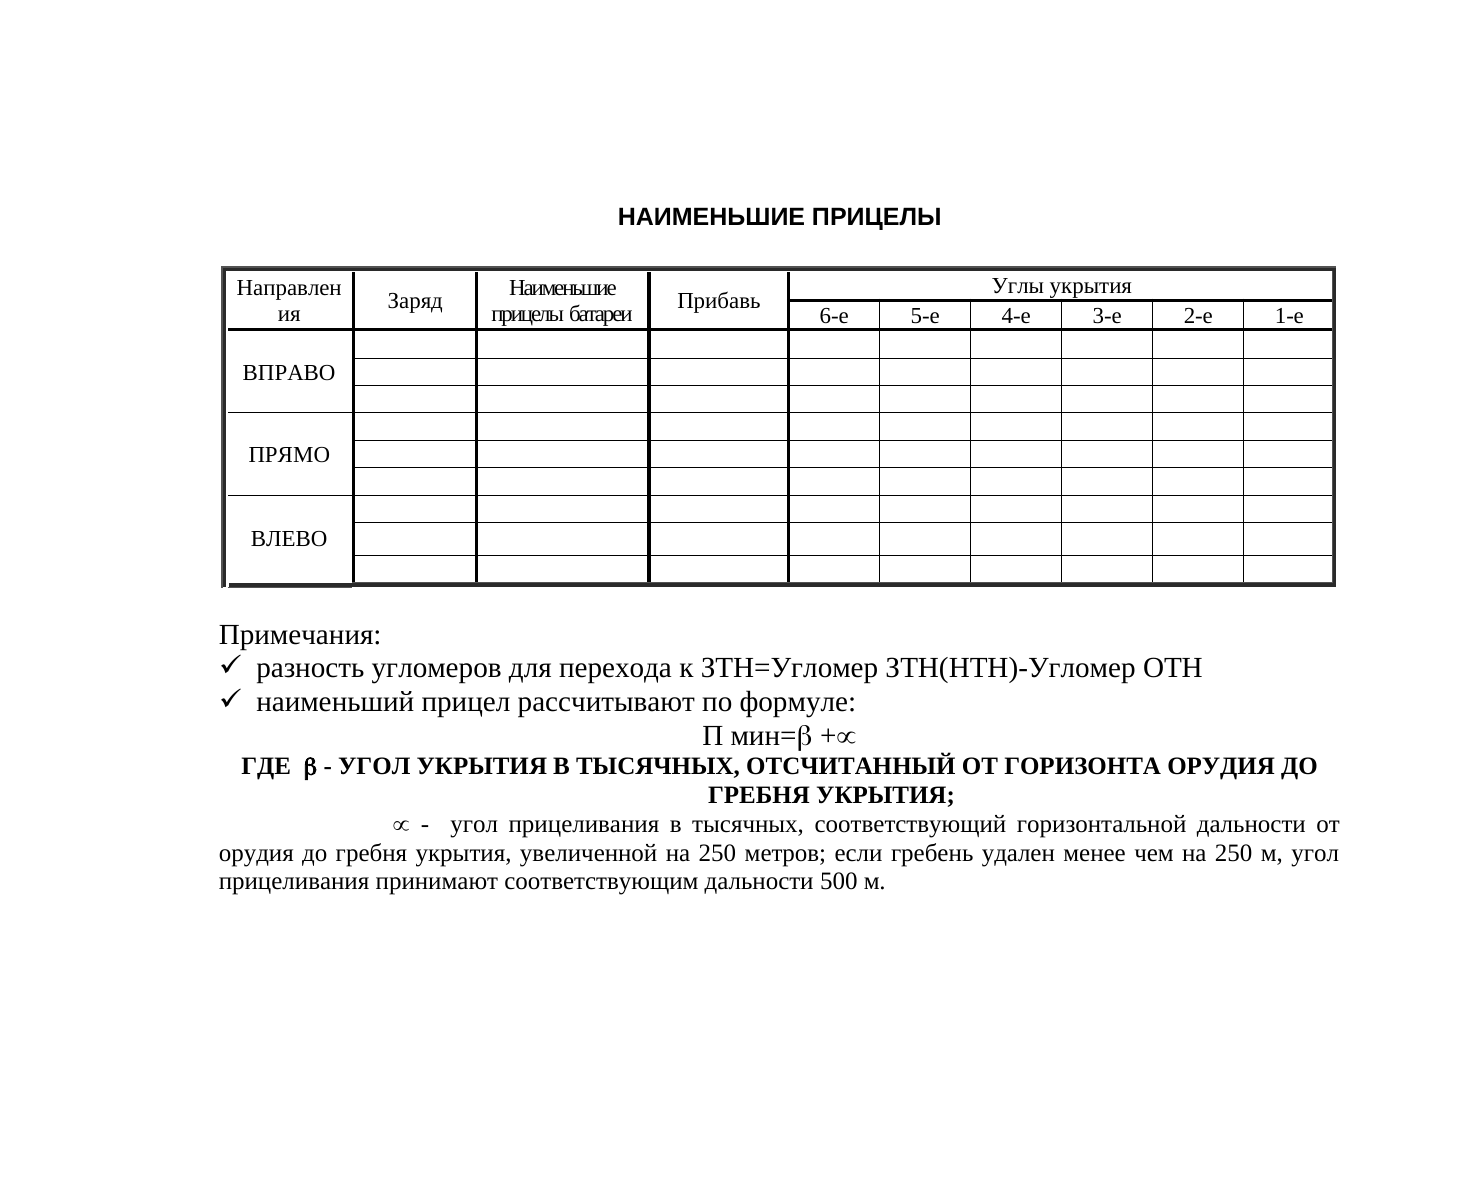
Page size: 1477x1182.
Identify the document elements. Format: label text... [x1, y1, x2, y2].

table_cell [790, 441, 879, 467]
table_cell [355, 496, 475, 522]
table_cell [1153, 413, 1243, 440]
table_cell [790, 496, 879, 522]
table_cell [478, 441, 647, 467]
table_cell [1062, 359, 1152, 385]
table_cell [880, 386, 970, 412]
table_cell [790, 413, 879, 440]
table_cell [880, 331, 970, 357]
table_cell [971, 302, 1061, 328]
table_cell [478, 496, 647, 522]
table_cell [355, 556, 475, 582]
text П мин= + [218, 718, 1341, 751]
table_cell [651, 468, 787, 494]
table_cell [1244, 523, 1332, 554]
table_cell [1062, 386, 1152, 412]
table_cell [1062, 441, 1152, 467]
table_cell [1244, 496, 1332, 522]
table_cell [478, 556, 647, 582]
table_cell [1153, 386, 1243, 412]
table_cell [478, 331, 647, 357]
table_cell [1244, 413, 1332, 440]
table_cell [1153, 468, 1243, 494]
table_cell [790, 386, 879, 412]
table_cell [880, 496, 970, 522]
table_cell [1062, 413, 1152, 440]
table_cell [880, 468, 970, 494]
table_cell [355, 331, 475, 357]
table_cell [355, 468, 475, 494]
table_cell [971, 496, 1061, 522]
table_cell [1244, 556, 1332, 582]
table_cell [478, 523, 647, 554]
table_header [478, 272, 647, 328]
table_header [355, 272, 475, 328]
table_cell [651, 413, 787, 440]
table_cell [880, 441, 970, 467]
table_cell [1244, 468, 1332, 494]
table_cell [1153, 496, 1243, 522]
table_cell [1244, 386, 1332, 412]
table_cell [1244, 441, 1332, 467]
subtitle НАИМЕНЬШИЕ ПРИЦЕЛЫ [218, 202, 1341, 231]
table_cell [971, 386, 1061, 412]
text Примечания: [218, 617, 1341, 650]
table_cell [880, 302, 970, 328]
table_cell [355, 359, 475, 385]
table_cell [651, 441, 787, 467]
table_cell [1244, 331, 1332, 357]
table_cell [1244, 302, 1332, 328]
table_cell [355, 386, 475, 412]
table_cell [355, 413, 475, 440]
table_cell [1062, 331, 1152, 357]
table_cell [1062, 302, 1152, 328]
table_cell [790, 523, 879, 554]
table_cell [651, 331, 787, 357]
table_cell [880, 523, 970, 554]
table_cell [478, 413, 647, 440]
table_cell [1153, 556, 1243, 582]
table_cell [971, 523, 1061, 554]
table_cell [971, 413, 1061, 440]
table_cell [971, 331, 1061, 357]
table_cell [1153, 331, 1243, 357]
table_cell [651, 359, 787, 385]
subtitle Где - угол укрытия в тысячных, отсчитанный от горизонта орудия до гребня укрытия; [218, 751, 1341, 809]
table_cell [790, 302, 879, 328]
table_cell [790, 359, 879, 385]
list разность угломеров для перехода к ЗТН=Угломер ЗТН(НТН)-Угломер ОТН [218, 650, 1341, 684]
list наименьший прицел рассчитывают по формуле: [218, 684, 1341, 718]
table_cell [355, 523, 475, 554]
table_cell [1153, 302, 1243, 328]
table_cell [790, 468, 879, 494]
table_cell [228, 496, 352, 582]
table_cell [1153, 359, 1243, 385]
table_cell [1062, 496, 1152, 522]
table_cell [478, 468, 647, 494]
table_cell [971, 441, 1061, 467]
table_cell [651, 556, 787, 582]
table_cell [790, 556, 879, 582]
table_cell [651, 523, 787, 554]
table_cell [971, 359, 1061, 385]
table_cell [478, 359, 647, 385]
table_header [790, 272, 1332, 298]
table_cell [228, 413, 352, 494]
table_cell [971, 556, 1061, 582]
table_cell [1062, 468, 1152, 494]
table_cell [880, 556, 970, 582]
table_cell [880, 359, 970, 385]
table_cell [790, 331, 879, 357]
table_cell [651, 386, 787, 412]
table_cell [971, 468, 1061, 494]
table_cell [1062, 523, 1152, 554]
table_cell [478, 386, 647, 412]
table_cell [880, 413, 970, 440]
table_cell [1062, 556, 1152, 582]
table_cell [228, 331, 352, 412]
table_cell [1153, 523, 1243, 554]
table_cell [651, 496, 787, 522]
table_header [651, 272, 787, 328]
text - угол прицеливания в тысячных, соответствующий горизонтальной дальности от орудия до гребня укрытия, увеличенной на 250 метров; если гребень удален менее чем на 250 м, угол прицеливания принимают соответствующим дальности 500 м. [218, 809, 1341, 895]
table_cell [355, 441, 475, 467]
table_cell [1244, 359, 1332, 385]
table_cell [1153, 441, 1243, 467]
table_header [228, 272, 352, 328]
